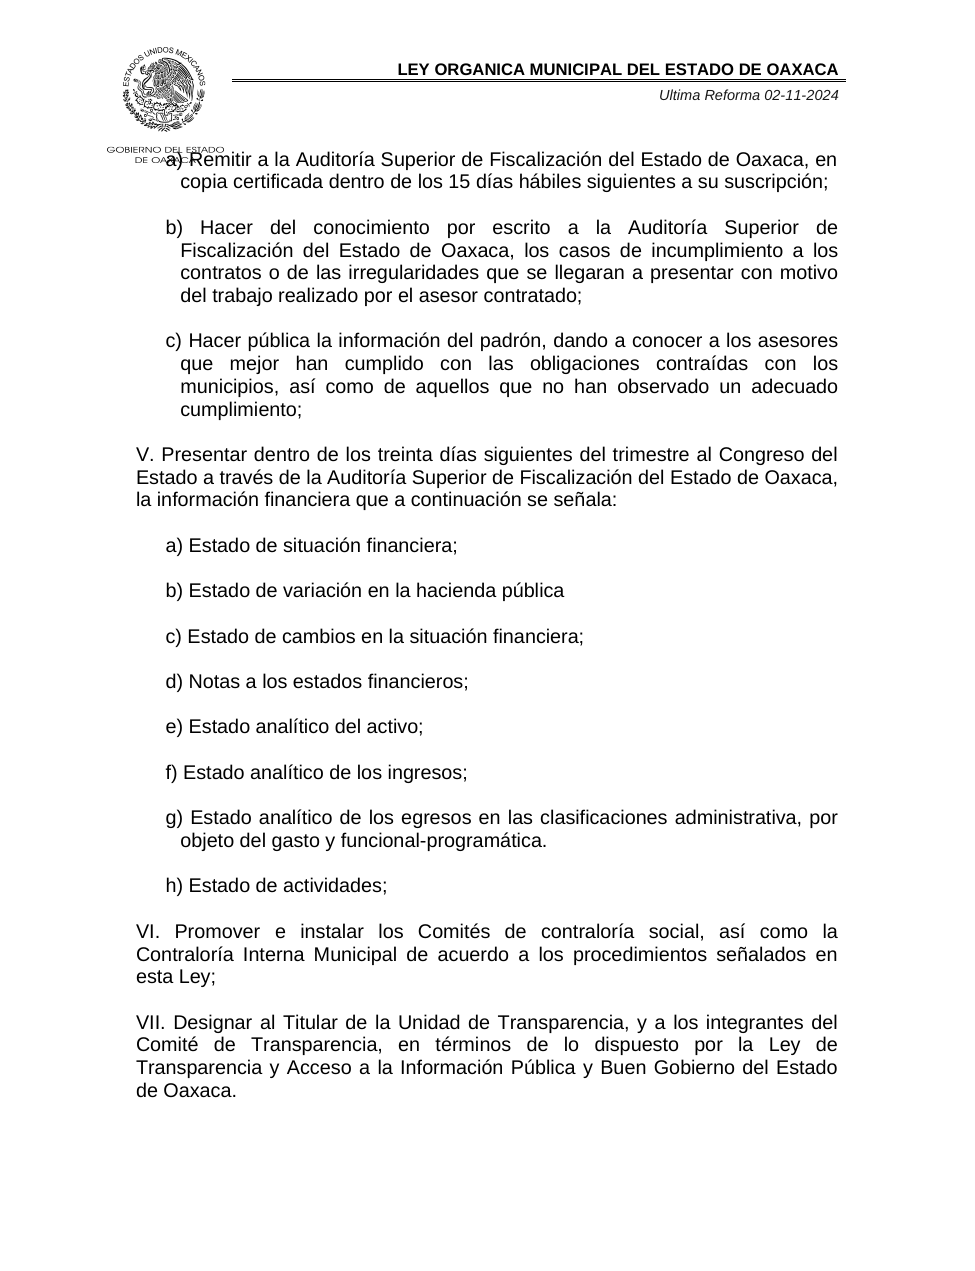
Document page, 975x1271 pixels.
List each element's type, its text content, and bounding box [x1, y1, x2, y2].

text b) Estado de variación en la hacienda pública [165, 579, 839, 602]
text f) Estado analítico de los ingresos; [165, 761, 839, 783]
text VII. Designar al Titular de la Unidad de Transparencia, y a los integrantes del Comité de Transparencia, en términos de lo dispuesto por la Ley de Transparencia y Acceso a la Información Pública y Buen Gobierno del Estado de Oaxaca. [136, 1011, 839, 1101]
text a) Estado de situación financiera; [165, 534, 839, 556]
text h) Estado de actividades; [165, 874, 839, 897]
text g) Estado analítico de los egresos en las clasificaciones administrativa, por objeto del gasto y funcional-programática. [165, 806, 839, 852]
picture [104, 44, 227, 166]
text VI. Promover e instalar los Comités de contraloría social, así como la Contraloría Interna Municipal de acuerdo a los procedimientos señalados en esta Ley; [136, 920, 839, 988]
text b) Hacer del conocimiento por escrito a la Auditoría Superior de Fiscalización del Estado de Oaxaca, los casos de incumplimiento a los contratos o de las irregularidades que se llegaran a presentar con motivo del trabajo realizado por el asesor contratado; [165, 216, 839, 307]
text e) Estado analítico del activo; [165, 715, 839, 738]
text d) Notas a los estados financieros; [165, 670, 839, 693]
text c) Hacer pública la información del padrón, dando a conocer a los asesores que mejor han cumplido con las obligaciones contraídas con los municipios, así como de aquellos que no han observado un adecuado cumplimiento; [165, 329, 839, 420]
text V. Presentar dentro de los treinta días siguientes del trimestre al Congreso del Estado a través de la Auditoría Superior de Fiscalización del Estado de Oaxaca, la información financiera que a continuación se señala: [136, 443, 839, 511]
text c) Estado de cambios en la situación financiera; [165, 624, 839, 647]
text a) Remitir a la Auditoría Superior de Fiscalización del Estado de Oaxaca, en copia certificada dentro de los 15 días hábiles siguientes a su suscripción; [165, 148, 839, 193]
